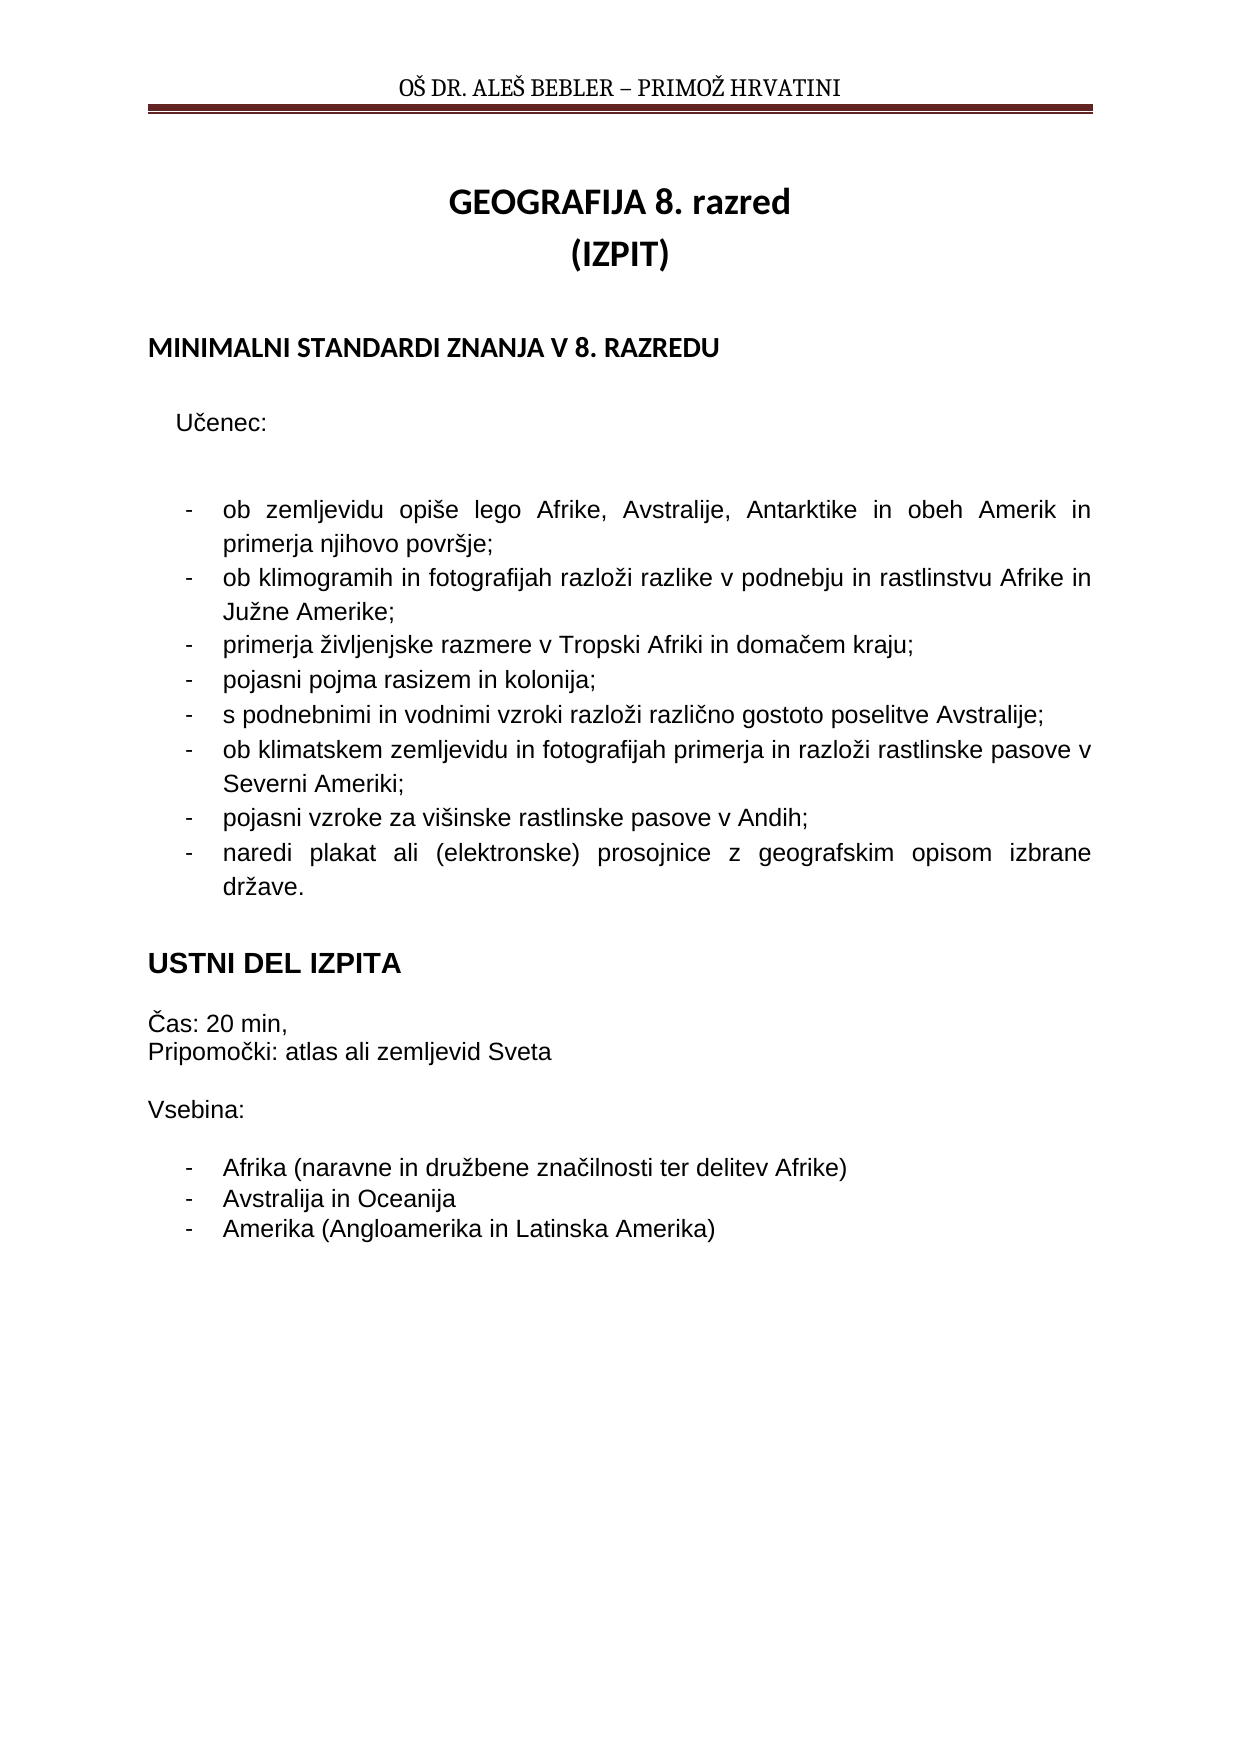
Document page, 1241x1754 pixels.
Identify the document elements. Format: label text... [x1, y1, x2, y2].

list ob zemljevidu opiše lego Afrike, Avstralije, Antarktike in obeh Amerik in primerja njihovo površje; [185, 494, 1093, 557]
list pojasni vzroke za višinske rastlinske pasove v Andih; [185, 802, 1093, 833]
list Afrika (naravne in družbene značilnosti ter delitev Afrike) [185, 1152, 1093, 1183]
text Učenec: [148, 408, 1093, 436]
list s podnebnimi in vodnimi vzroki razloži različno gostoto poselitve Avstralije; [185, 699, 1093, 730]
list ob klimogramih in fotografijah razloži razlike v podnebju in rastlinstvu Afrike in Južne Amerike; [185, 562, 1093, 625]
text USTNI DEL IZPITA [148, 946, 1093, 980]
list pojasni pojma rasizem in kolonija; [185, 664, 1093, 695]
list primerja življenjske razmere v Tropski Afriki in domačem kraju; [185, 629, 1093, 660]
text MINIMALNI STANDARDI ZNANJA V 8. RAZREDU [148, 329, 1093, 364]
text Pripomočki: atlas ali zemljevid Sveta [148, 1037, 1093, 1066]
text (IZPIT) [148, 230, 1093, 276]
list ob klimatskem zemljevidu in fotografijah primerja in razloži rastlinske pasove v Severni Ameriki; [185, 734, 1093, 798]
text Čas: 20 min, [148, 1009, 1093, 1037]
list Avstralija in Oceanija [185, 1183, 1093, 1213]
list Amerika (Angloamerika in Latinska Amerika) [185, 1213, 1093, 1244]
text Vsebina: [148, 1095, 1093, 1124]
list naredi plakat ali (elektronske) prosojnice z geografskim opisom izbrane države. [185, 837, 1093, 901]
text GEOGRAFIJA 8. razred [148, 178, 1093, 223]
